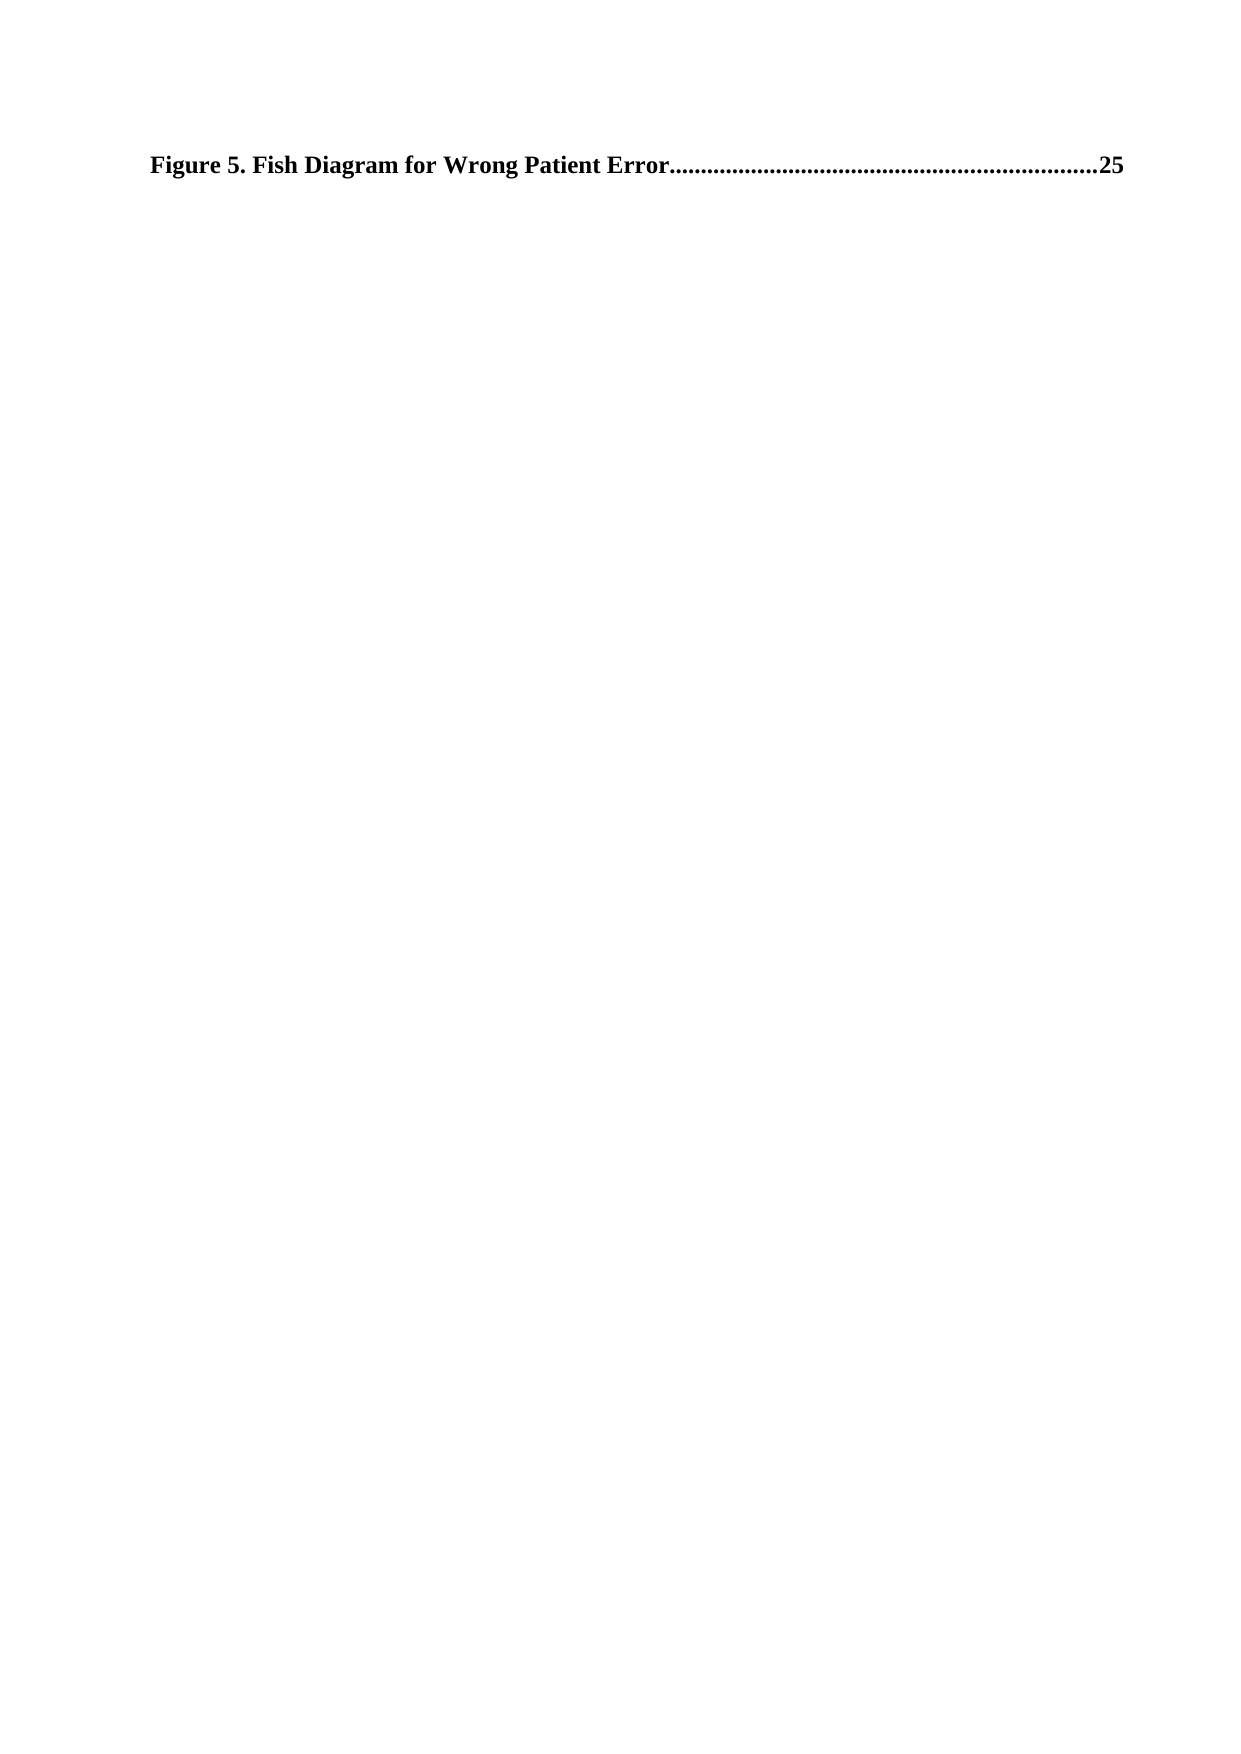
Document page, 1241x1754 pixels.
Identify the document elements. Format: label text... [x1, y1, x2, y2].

text Figure 5. Fish Diagram for Wrong Patient Error 25 [150, 150, 1090, 179]
